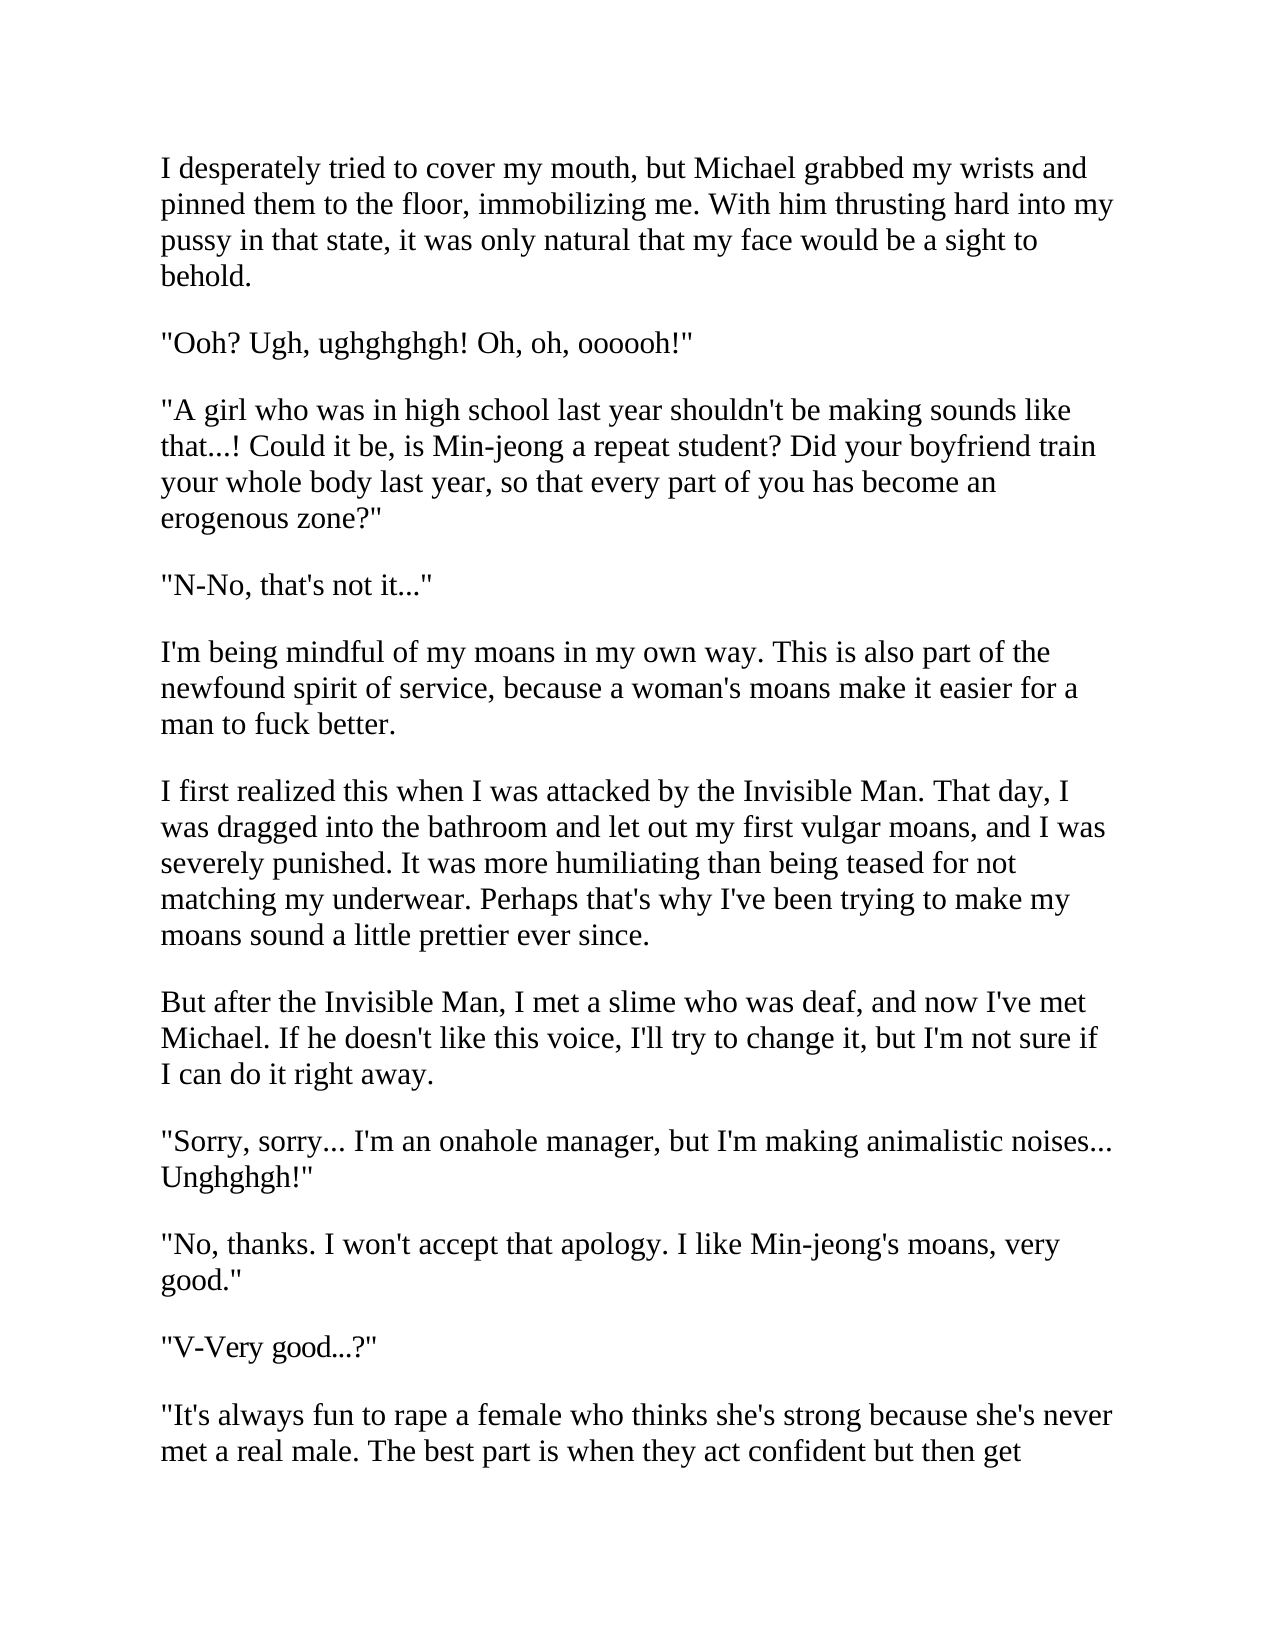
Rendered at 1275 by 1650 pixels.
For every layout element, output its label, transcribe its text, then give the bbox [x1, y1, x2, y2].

text "Ooh? Ugh, ughghghgh! Oh, oh, oooooh!" [160, 324, 1127, 360]
text "It's always fun to rape a female who thinks she's strong because she's never met a real male. The best part is when they act confident but then get [160, 1396, 1127, 1468]
text I'm being mindful of my moans in my own way. This is also part of the newfound spirit of service, because a woman's moans make it easier for a man to fuck better. [160, 633, 1101, 741]
text "N-No, that's not it..." [160, 566, 1127, 602]
text "A girl who was in high school last year shouldn't be making sounds like that...! Could it be, is Min-jeong a repeat student? Did your boyfriend train your whole body last year, so that every part of you has become an erogenous zone?" [160, 391, 1101, 535]
text I first realized this when I was attacked by the Invisible Man. That day, I was dragged into the bathroom and let out my first vulgar moans, and I was severely punished. It was more humiliating than being teased for not matching my underwear. Perhaps that's why I've been trying to make my moans sound a little prettier ever since. [160, 772, 1111, 952]
text "Sorry, sorry... I'm an onahole manager, but I'm making animalistic noises... Unghghgh!" [160, 1122, 1127, 1194]
text I desperately tried to cover my mouth, but Michael grabbed my wrists and pinned them to the floor, immobilizing me. With him thrusting hard into my pussy in that state, it was only natural that my face would be a sight to behold. [160, 149, 1127, 293]
text But after the Invisible Man, I met a slime who was deaf, and now I've met Michael. If he doesn't like this voice, I'll try to change it, but I'm not sure if I can do it right away. [160, 983, 1101, 1091]
text "V-Very good...?" [160, 1329, 1127, 1365]
text "No, thanks. I won't accept that apology. I like Min-jeong's moans, very good." [160, 1226, 1127, 1297]
